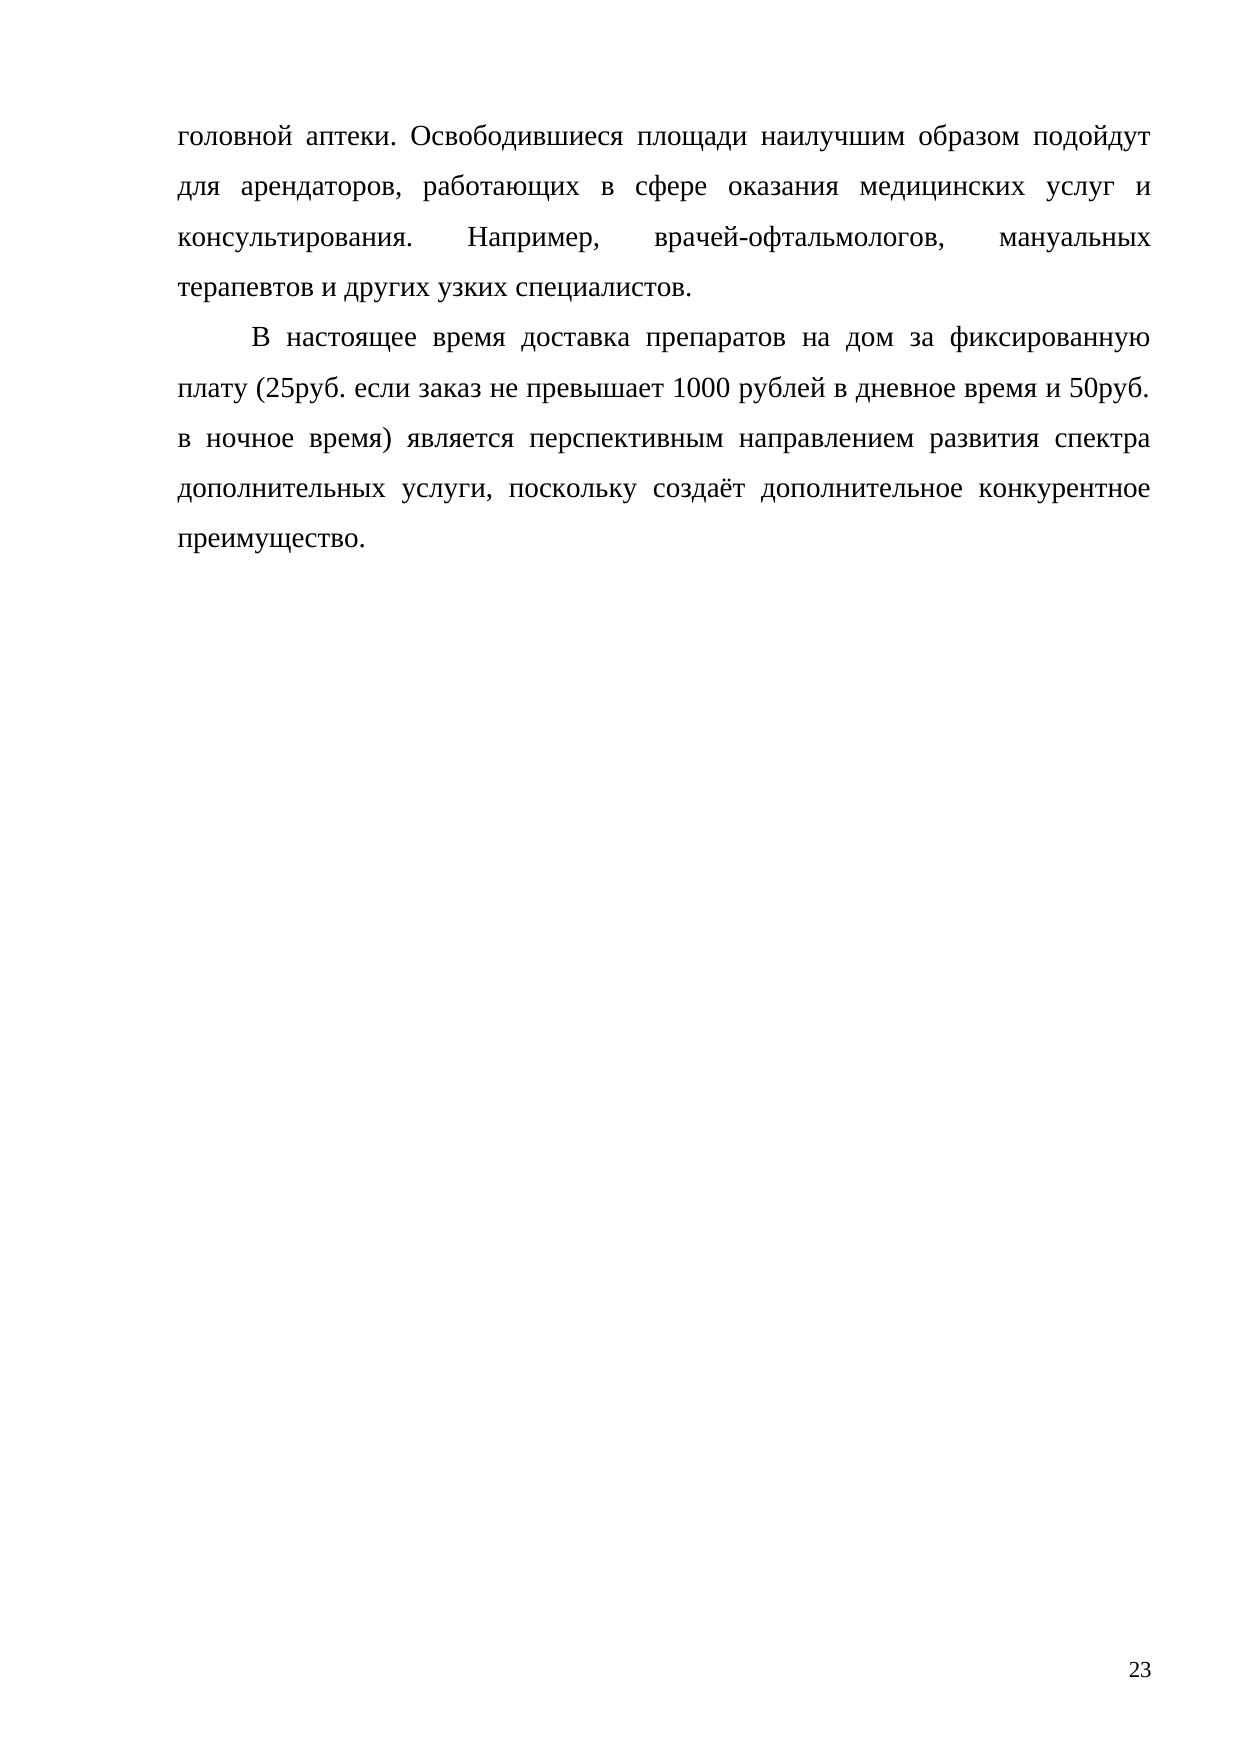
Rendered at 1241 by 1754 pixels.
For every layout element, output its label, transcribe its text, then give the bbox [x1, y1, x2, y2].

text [177, 118, 1152, 303]
text В настоящее время доставка препаратов на дом за фиксированную плату (25руб. если заказ не превышает 1000 рублей в дневное время и 50руб. в ночное время) является перспективным направлением развития спектра дополнительных услуги, поскольку создаёт дополнительное конкурентное преимущество. [177, 319, 1152, 554]
